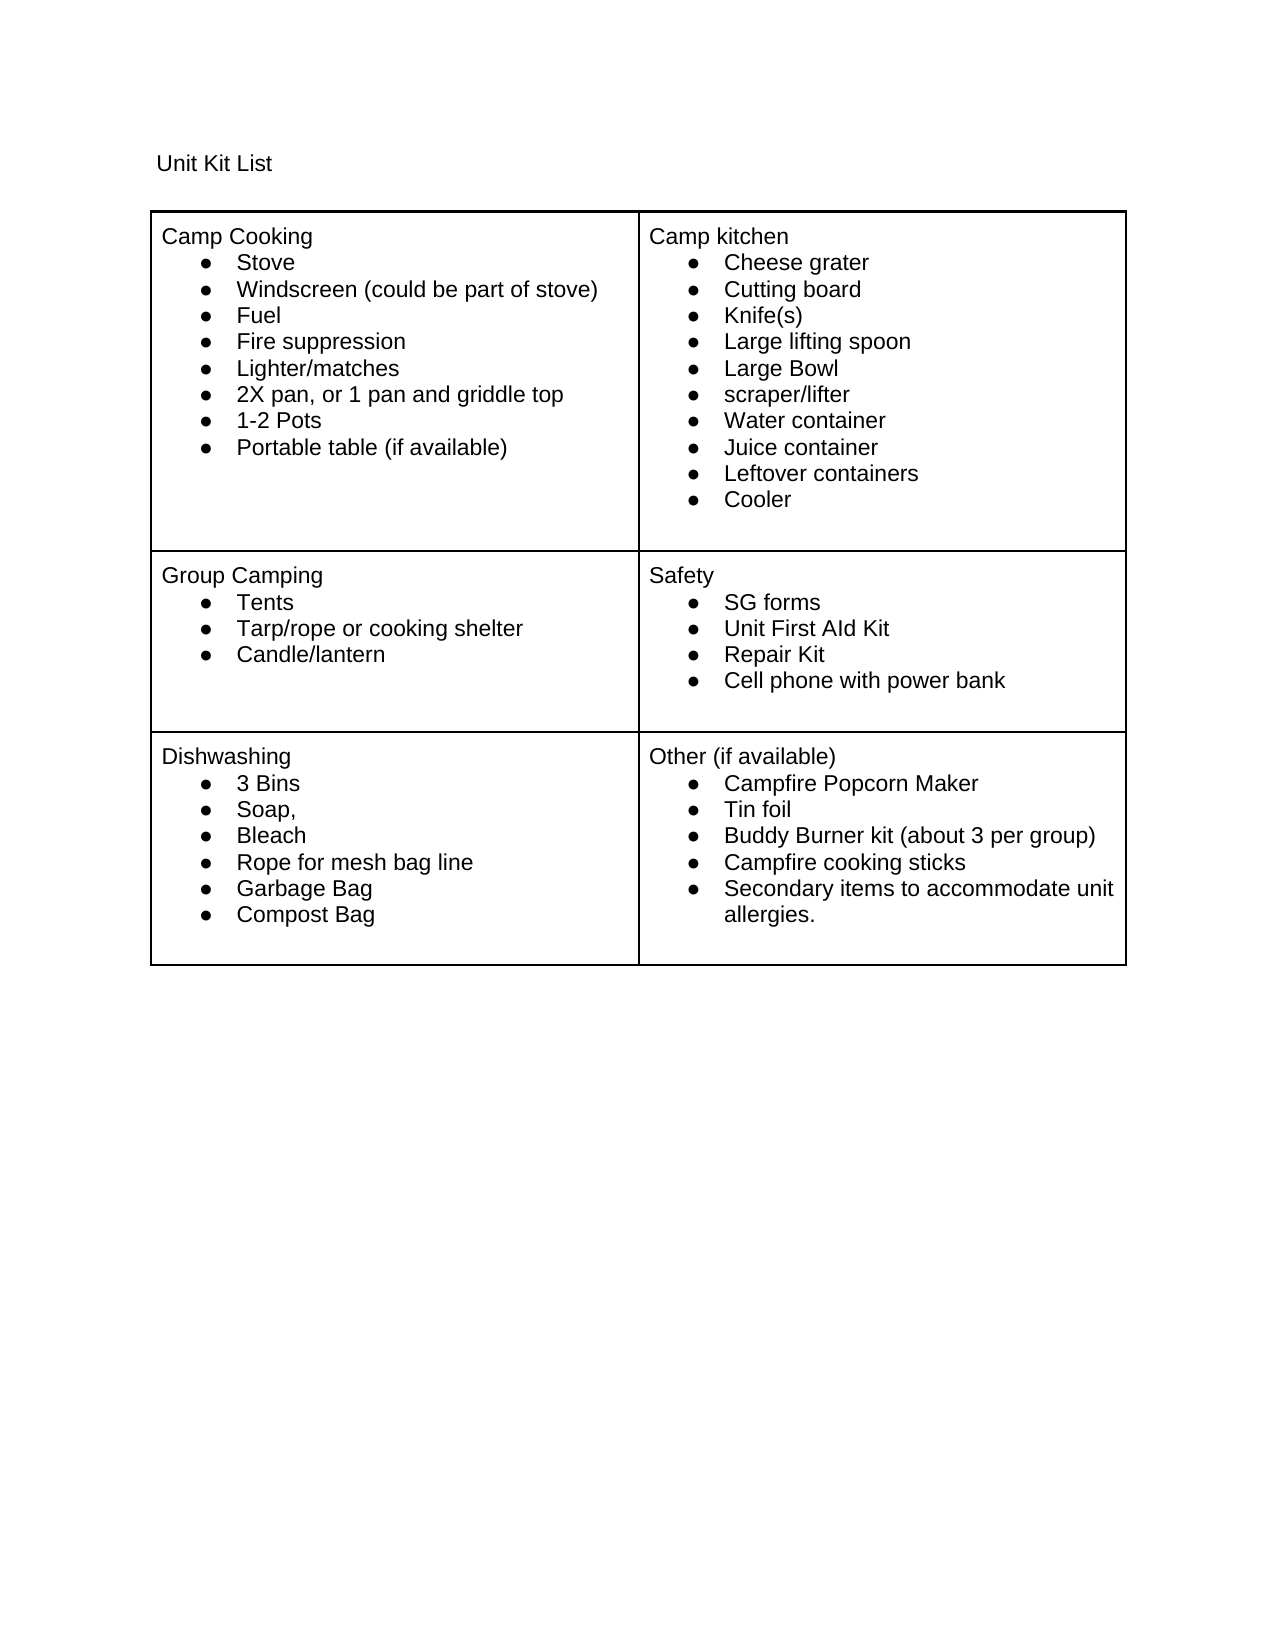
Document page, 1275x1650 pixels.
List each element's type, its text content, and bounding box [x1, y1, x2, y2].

table_cell Group Camping Tents Tarp/rope or cooking shelter Candle/lantern [152, 552, 638, 731]
table_header Camp Cooking Stove Windscreen (could be part of stove) Fuel Fire suppression Lighter/matches 2X pan, or 1 pan and griddle top 1-2 Pots Portable table (if available) [152, 213, 638, 549]
table_header Camp kitchen Cheese grater Cutting board Knife(s) Large lifting spoon Large Bowl scraper/lifter Water container Juice container Leftover containers Cooler [640, 213, 1125, 549]
text Unit Kit List [150, 150, 1125, 176]
table_cell Other (if available) Campfire Popcorn Maker Tin foil Buddy Burner kit (about 3 per group) Campfire cooking sticks Secondary items to accommodate unit allergies. [640, 733, 1125, 964]
table_cell Safety SG forms Unit First AId Kit Repair Kit Cell phone with power bank [640, 552, 1125, 731]
table_cell Dishwashing 3 Bins Soap, Bleach Rope for mesh bag line Garbage Bag Compost Bag [152, 733, 638, 964]
